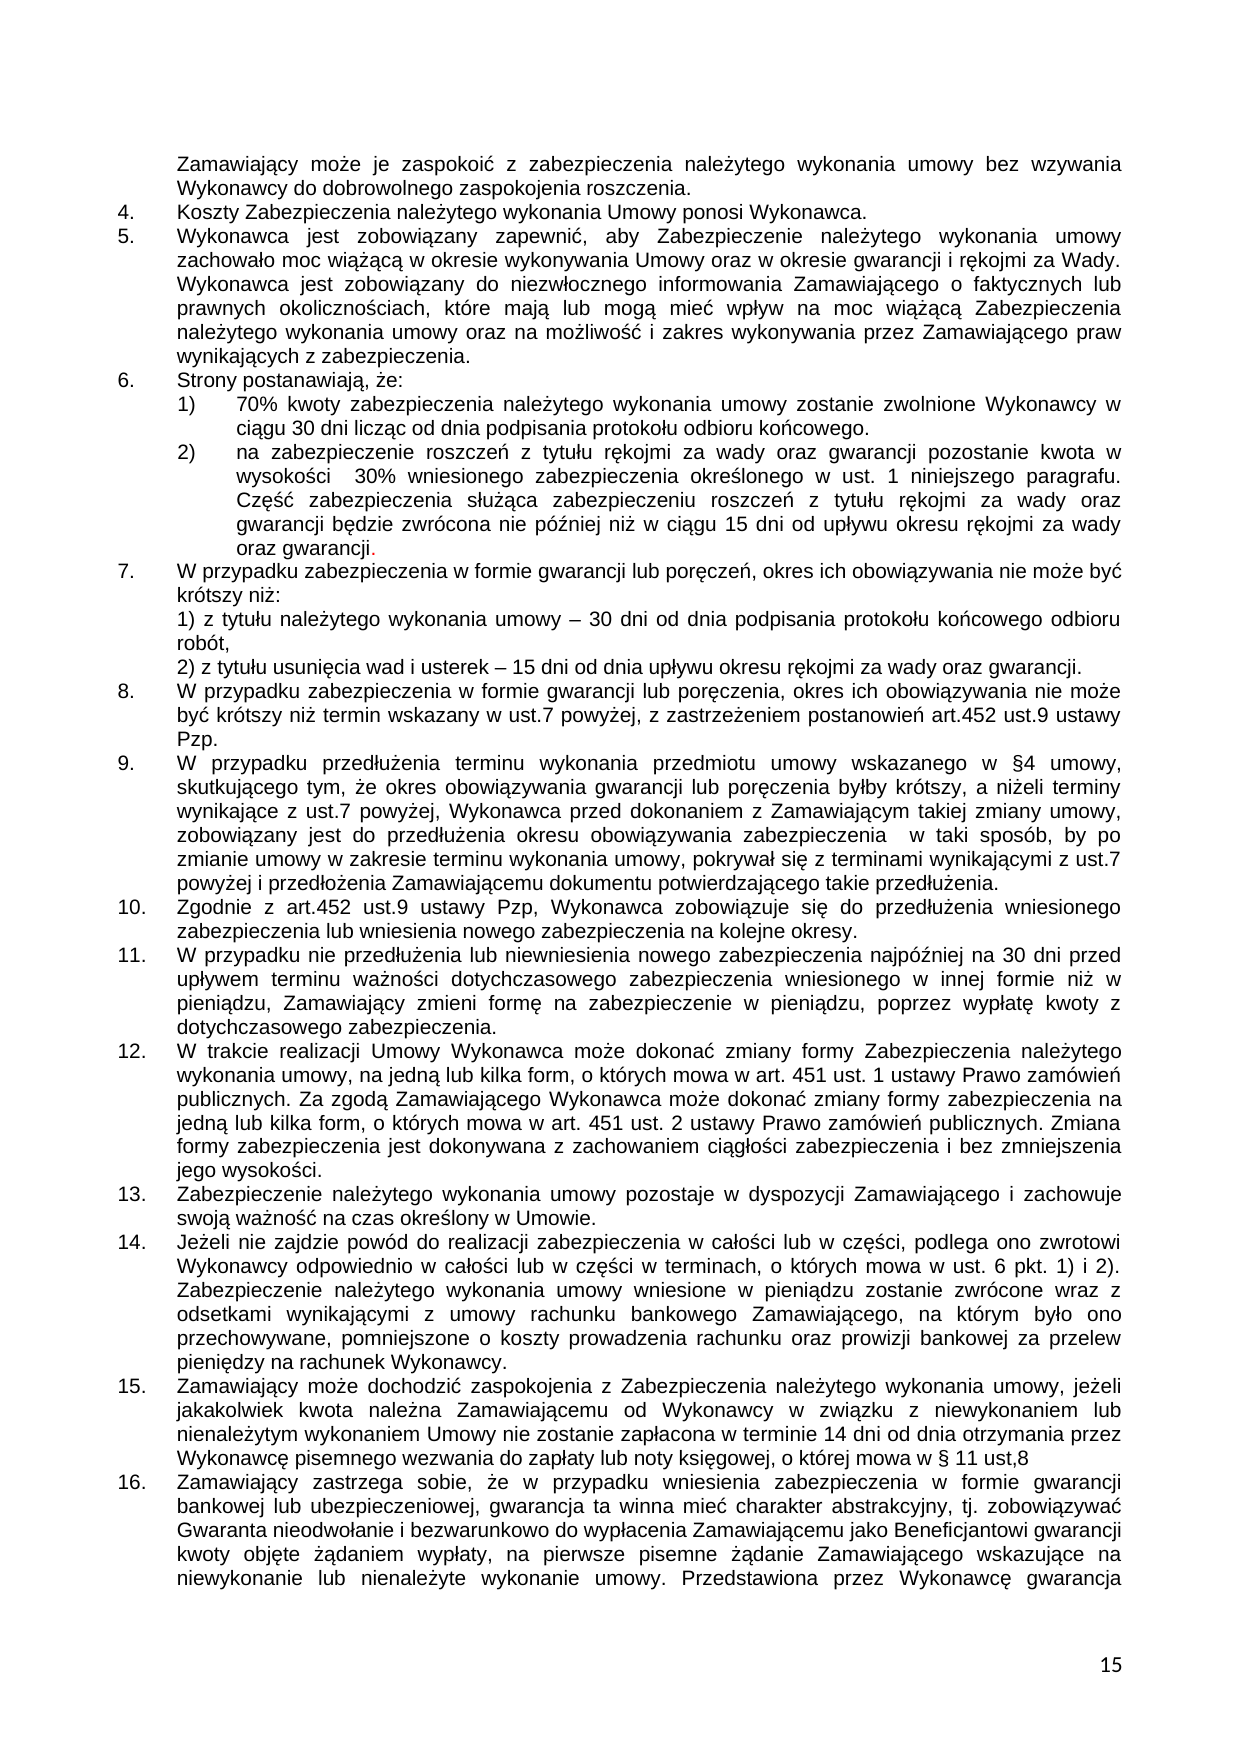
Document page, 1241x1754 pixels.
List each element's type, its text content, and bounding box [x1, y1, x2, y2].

list Strony postanawiają, że: [117, 368, 1122, 392]
list Wykonawca jest zobowiązany zapewnić, aby Zabezpieczenie należytego wykonania umowy zachowało moc wiążącą w okresie wykonywania Umowy oraz w okresie gwarancji i rękojmi za Wady. Wykonawca jest zobowiązany do niezwłocznego informowania Zamawiającego o faktycznych lub prawnych okolicznościach, które mają lub mogą mieć wpływ na moc wiążącą Zabezpieczenia należytego wykonania umowy oraz na możliwość i zakres wykonywania przez Zamawiającego praw wynikających z zabezpieczenia. [117, 224, 1122, 368]
text 2) z tytułu usunięcia wad i usterek – 15 dni od dnia upływu okresu rękojmi za wady oraz gwarancji. [177, 655, 1122, 679]
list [117, 152, 1122, 200]
list Zabezpieczenie należytego wykonania umowy pozostaje w dyspozycji Zamawiającego i zachowuje swoją ważność na czas określony w Umowie. [117, 1182, 1122, 1230]
list W przypadku przedłużenia terminu wykonania przedmiotu umowy wskazanego w §4 umowy, skutkującego tym, że okres obowiązywania gwarancji lub poręczenia byłby krótszy, a niżeli terminy wynikające z ust.7 powyżej, Wykonawca przed dokonaniem z Zamawiającym takiej zmiany umowy, zobowiązany jest do przedłużenia okresu obowiązywania zabezpieczenia w taki sposób, by po zmianie umowy w zakresie terminu wykonania umowy, pokrywał się z terminami wynikającymi z ust.7 powyżej i przedłożenia Zamawiającemu dokumentu potwierdzającego takie przedłużenia. [117, 751, 1122, 895]
list Zamawiający może dochodzić zaspokojenia z Zabezpieczenia należytego wykonania umowy, jeżeli jakakolwiek kwota należna Zamawiającemu od Wykonawcy w związku z niewykonaniem lub nienależytym wykonaniem Umowy nie zostanie zapłacona w terminie 14 dni od dnia otrzymania przez Wykonawcę pisemnego wezwania do zapłaty lub noty księgowej, o której mowa w § 11 ust,8 [117, 1374, 1122, 1470]
list W przypadku zabezpieczenia w formie gwarancji lub poręczenia, okres ich obowiązywania nie może być krótszy niż termin wskazany w ust.7 powyżej, z zastrzeżeniem postanowień art.452 ust.9 ustawy Pzp. [117, 679, 1122, 751]
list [117, 1470, 1122, 1589]
list W trakcie realizacji Umowy Wykonawca może dokonać zmiany formy Zabezpieczenia należytego wykonania umowy, na jedną lub kilka form, o których mowa w art. 451 ust. 1 ustawy Prawo zamówień publicznych. Za zgodą Zamawiającego Wykonawca może dokonać zmiany formy zabezpieczenia na jedną lub kilka form, o których mowa w art. 451 ust. 2 ustawy Prawo zamówień publicznych. Zmiana formy zabezpieczenia jest dokonywana z zachowaniem ciągłości zabezpieczenia i bez zmniejszenia jego wysokości. [117, 1038, 1122, 1182]
list na zabezpieczenie roszczeń z tytułu rękojmi za wady oraz gwarancji pozostanie kwota w wysokości 30% wniesionego zabezpieczenia określonego w ust. 1 niniejszego paragrafu. Część zabezpieczenia służąca zabezpieczeniu roszczeń z tytułu rękojmi za wady oraz gwarancji będzie zwrócona nie później niż w ciągu 15 dni od upływu okresu rękojmi za wady oraz gwarancji. [177, 439, 1122, 559]
list Zgodnie z art.452 ust.9 ustawy Pzp, Wykonawca zobowiązuje się do przedłużenia wniesionego zabezpieczenia lub wniesienia nowego zabezpieczenia na kolejne okresy. [117, 895, 1122, 943]
list 70% kwoty zabezpieczenia należytego wykonania umowy zostanie zwolnione Wykonawcy w ciągu 30 dni licząc od dnia podpisania protokołu odbioru końcowego. [177, 392, 1122, 439]
list Jeżeli nie zajdzie powód do realizacji zabezpieczenia w całości lub w części, podlega ono zwrotowi Wykonawcy odpowiednio w całości lub w części w terminach, o których mowa w ust. 6 pkt. 1) i 2). Zabezpieczenie należytego wykonania umowy wniesione w pieniądzu zostanie zwrócone wraz z odsetkami wynikającymi z umowy rachunku bankowego Zamawiającego, na którym było ono przechowywane, pomniejszone o koszty prowadzenia rachunku oraz prowizji bankowej za przelew pieniędzy na rachunek Wykonawcy. [117, 1230, 1122, 1374]
list W przypadku zabezpieczenia w formie gwarancji lub poręczeń, okres ich obowiązywania nie może być krótszy niż: [117, 559, 1122, 607]
list Koszty Zabezpieczenia należytego wykonania Umowy ponosi Wykonawca. [117, 200, 1122, 224]
text 1) z tytułu należytego wykonania umowy – 30 dni od dnia podpisania protokołu końcowego odbioru robót, [177, 607, 1122, 655]
list W przypadku nie przedłużenia lub niewniesienia nowego zabezpieczenia najpóźniej na 30 dni przed upływem terminu ważności dotychczasowego zabezpieczenia wniesionego w innej formie niż w pieniądzu, Zamawiający zmieni formę na zabezpieczenie w pieniądzu, poprzez wypłatę kwoty z dotychczasowego zabezpieczenia. [117, 943, 1122, 1038]
